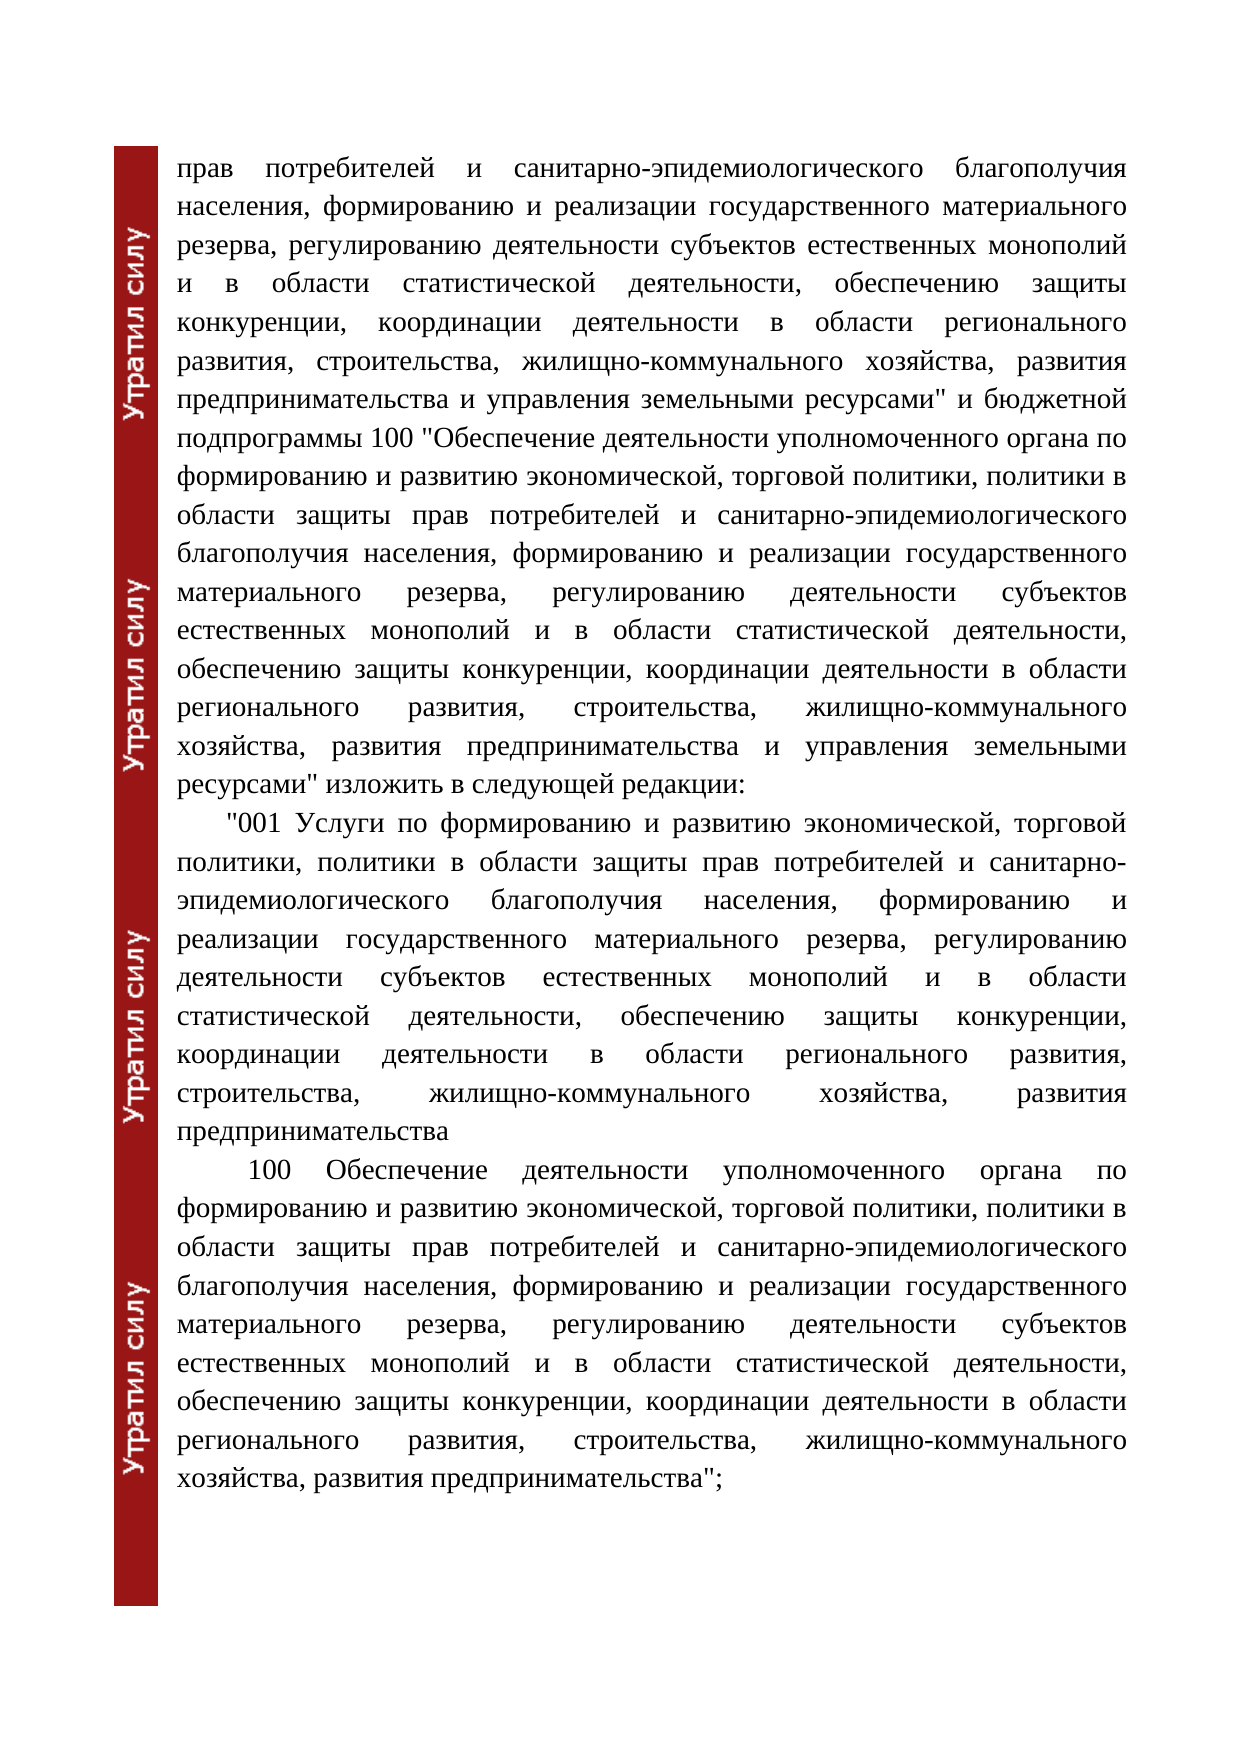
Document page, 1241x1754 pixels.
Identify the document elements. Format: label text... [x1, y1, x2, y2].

picture [114, 146, 158, 150]
text "001 Услуги по формированию и развитию экономической, торговой политики, политики в области защиты прав потребителей и санитарно-эпидемиологического благополучия населения, формированию и реализации государственного материального резерва, регулированию деятельности субъектов естественных монополий и в области статистической деятельности, обеспечению защиты конкуренции, координации деятельности в области регионального развития, строительства, жилищно-коммунального хозяйства, развития предпринимательства [112, 805, 1128, 1147]
text 100 Обеспечение деятельности уполномоченного органа по формированию и развитию экономической, торговой политики, политики в области защиты прав потребителей и санитарно-эпидемиологического благополучия населения, формированию и реализации государственного материального резерва, регулированию деятельности субъектов естественных монополий и в области статистической деятельности, обеспечению защиты конкуренции, координации деятельности в области регионального развития, строительства, жилищно-коммунального хозяйства, развития предпринимательства"; [112, 1152, 1128, 1494]
picture [114, 1147, 158, 1152]
picture [114, 1494, 158, 1606]
picture [114, 800, 158, 805]
